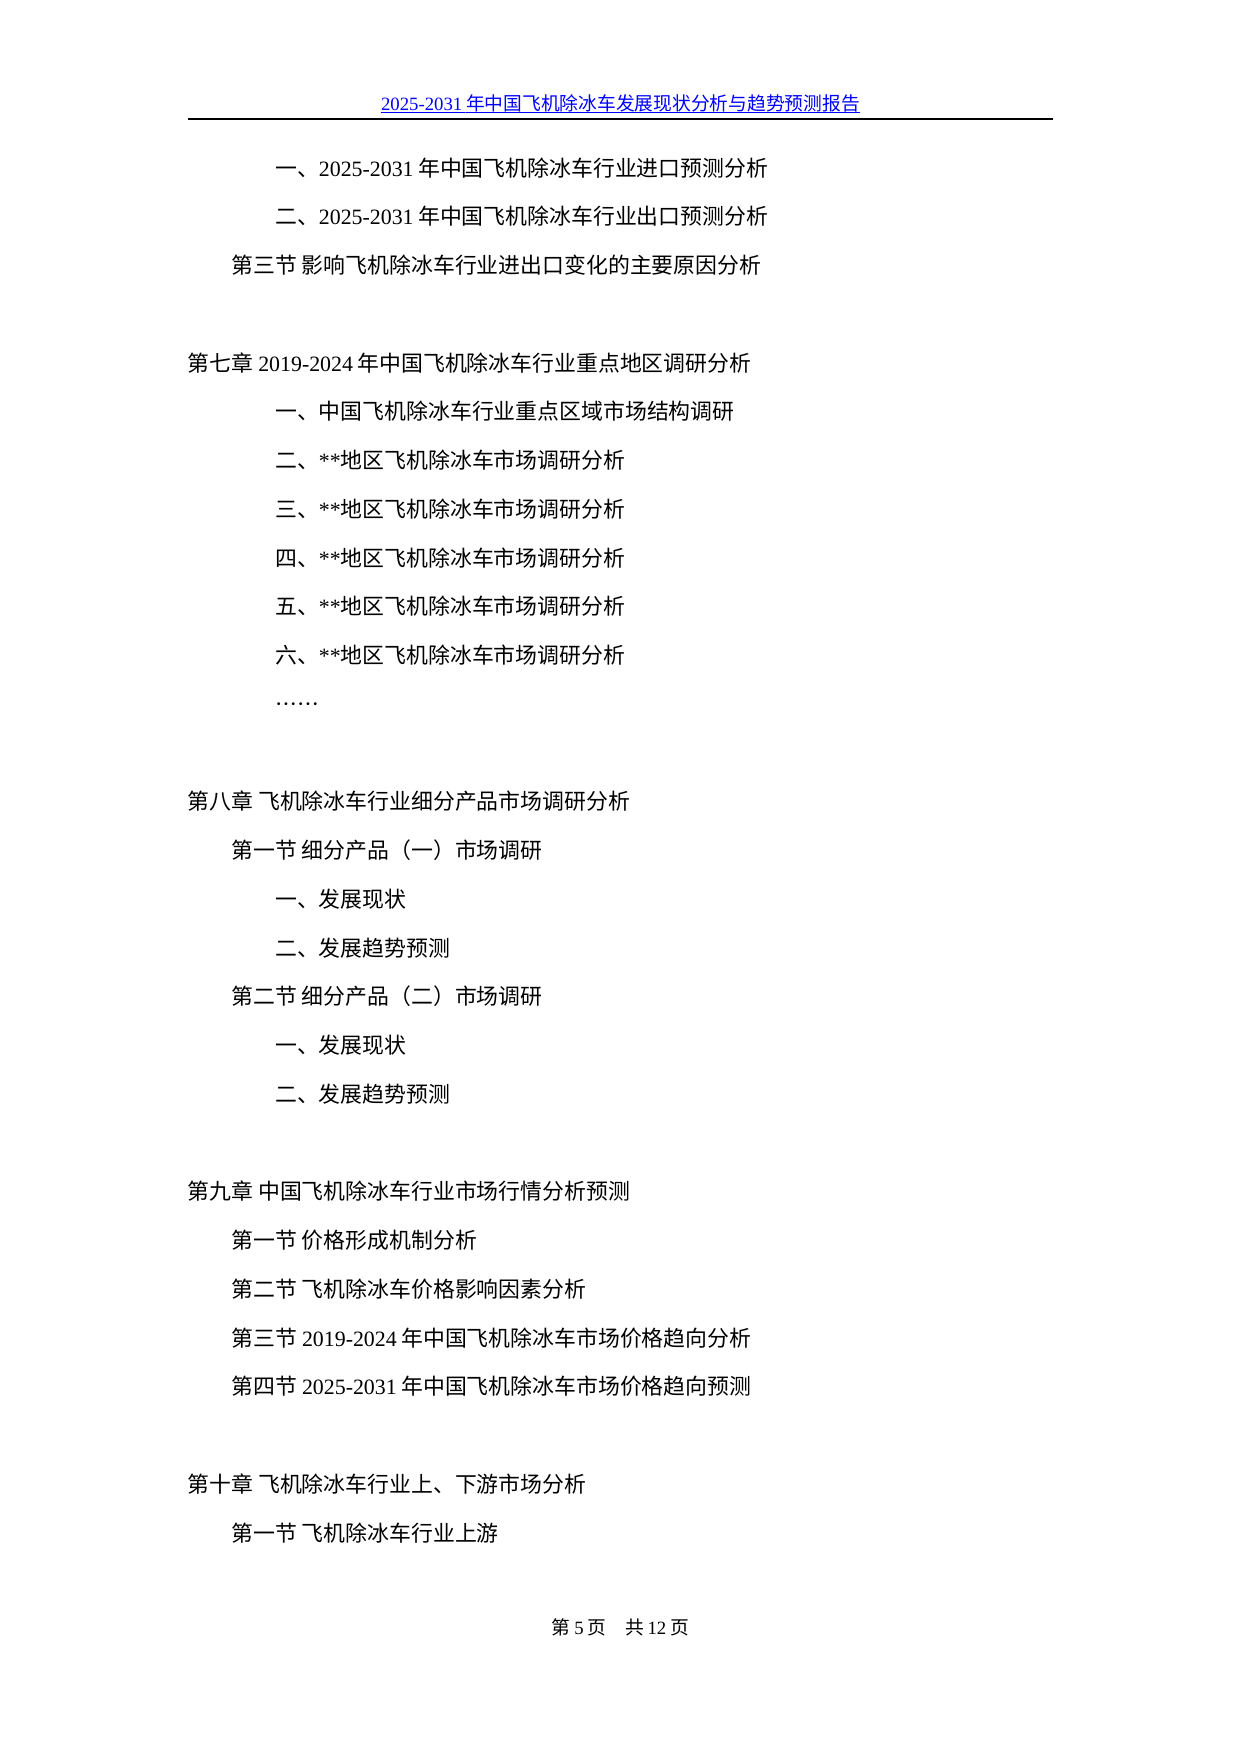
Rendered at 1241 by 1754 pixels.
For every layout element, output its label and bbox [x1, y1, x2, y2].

text [187, 150, 1053, 1548]
